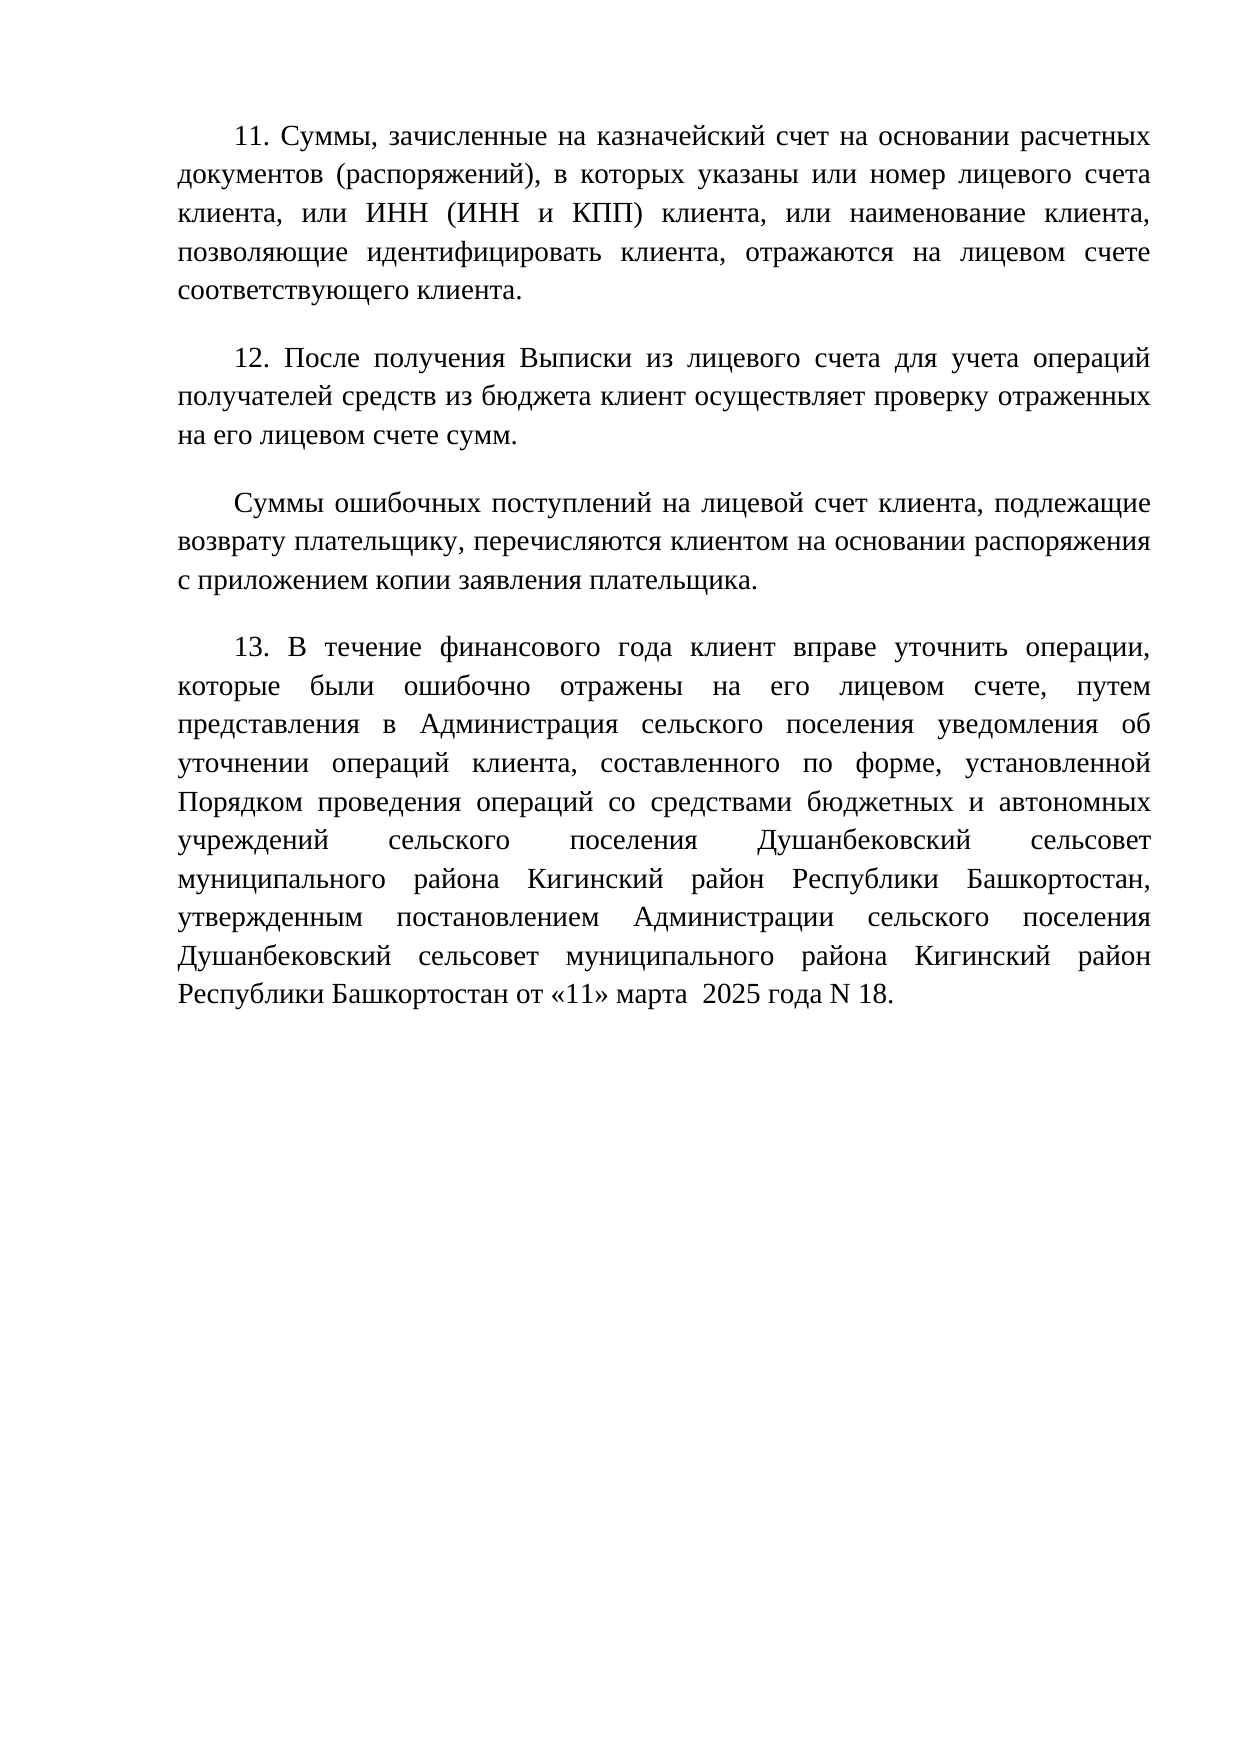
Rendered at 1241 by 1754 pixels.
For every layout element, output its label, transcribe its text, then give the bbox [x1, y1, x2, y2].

text 11. Суммы, зачисленные на казначейский счет на основании расчетных документов (распоряжений), в которых указаны или номер лицевого счета клиента, или ИНН (ИНН и КПП) клиента, или наименование клиента, позволяющие идентифицировать клиента, отражаются на лицевом счете соответствующего клиента. [177, 118, 1152, 306]
text Суммы ошибочных поступлений на лицевой счет клиента, подлежащие возврату плательщику, перечисляются клиентом на основании распоряжения с приложением копии заявления плательщика. [177, 485, 1152, 595]
text 13. В течение финансового года клиент вправе уточнить операции, которые были ошибочно отражены на его лицевом счете, путем представления в Администрация сельского поселения уведомления об уточнении операций клиента, составленного по форме, установленной Порядком проведения операций со средствами бюджетных и автономных учреждений сельского поселения Душанбековский сельсовет муниципального района Кигинский район Республики Башкортостан, утвержденным постановлением Администрации сельского поселения Душанбековский сельсовет муниципального района Кигинский район Республики Башкортостан от «11» марта 2025 года N 18. [177, 629, 1152, 1010]
text 12. После получения Выписки из лицевого счета для учета операций получателей средств из бюджета клиент осуществляет проверку отраженных на его лицевом счете сумм. [177, 340, 1152, 451]
